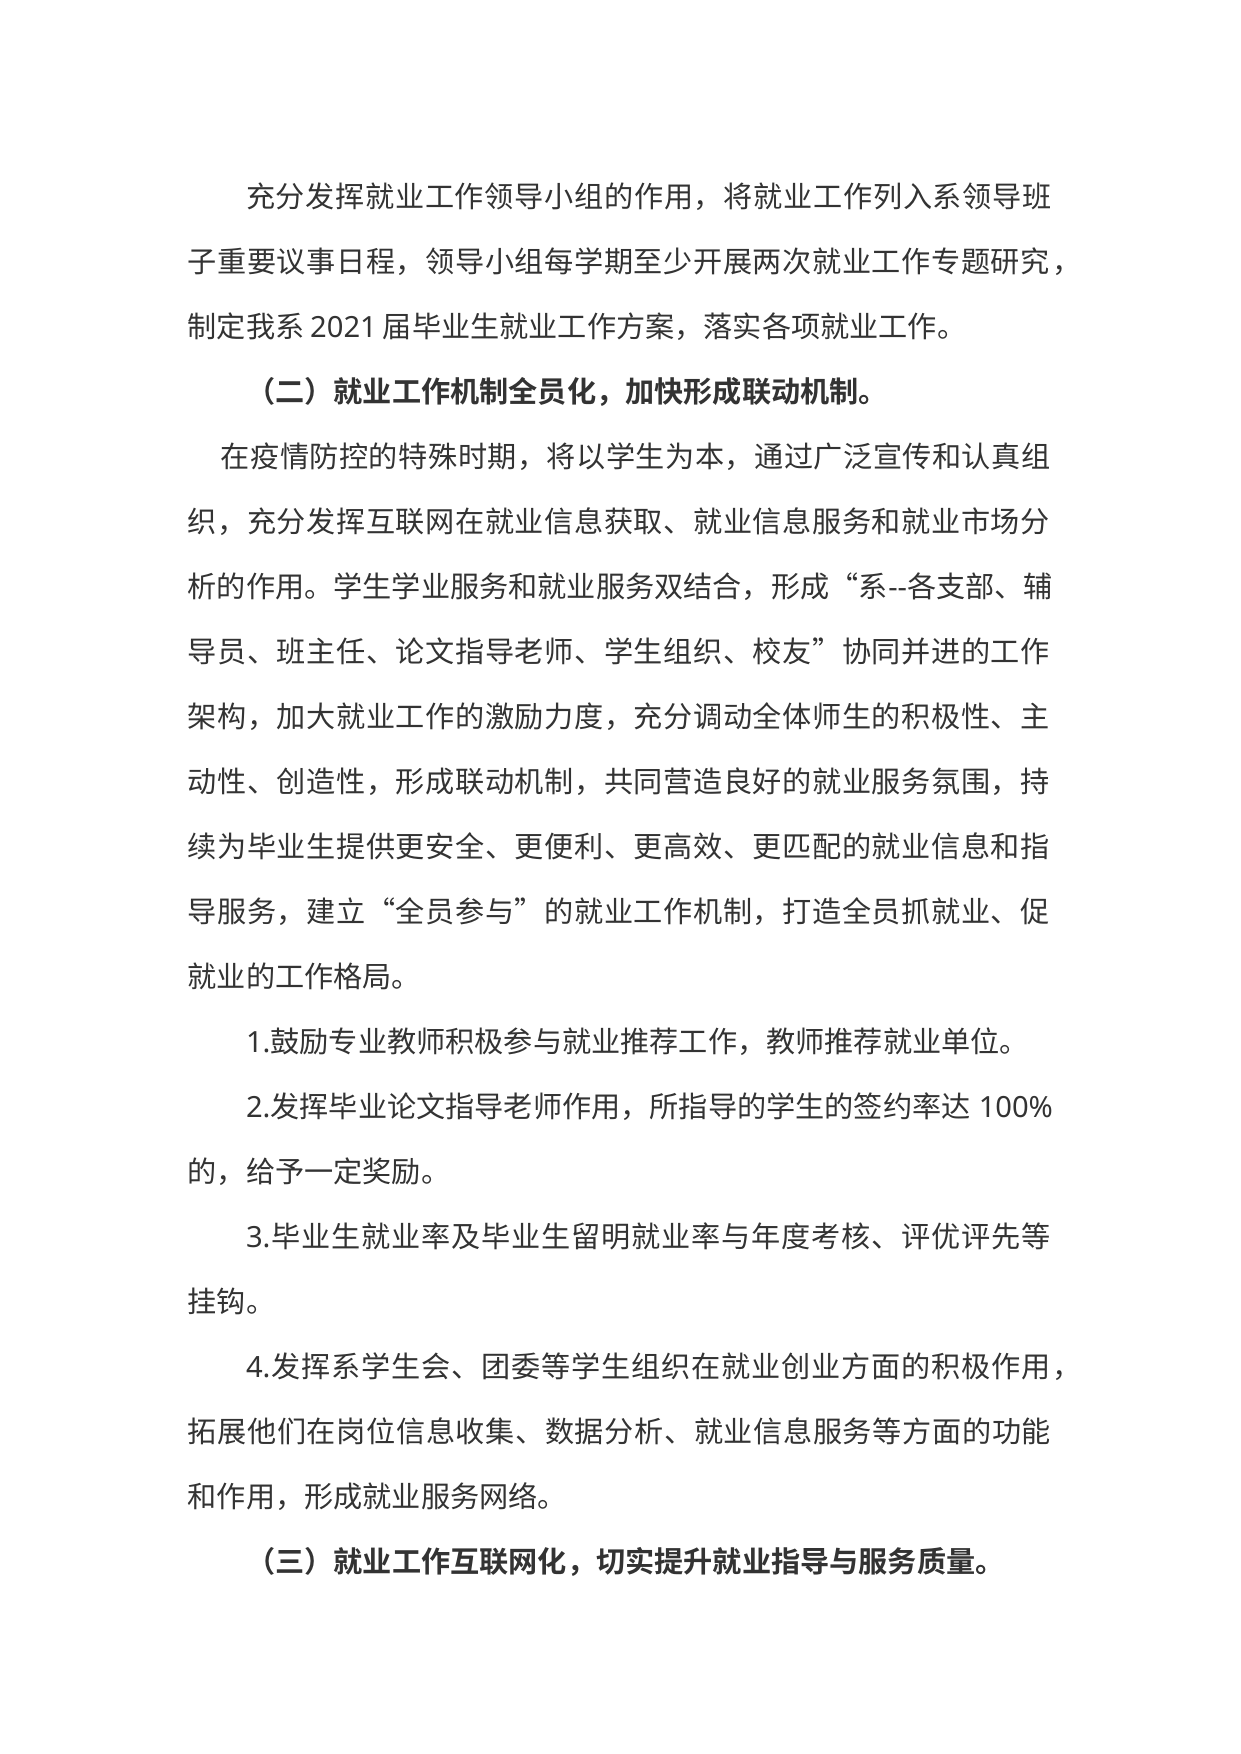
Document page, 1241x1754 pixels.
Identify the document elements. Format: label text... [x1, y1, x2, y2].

list 4.发挥系学生会、团委等学生组织在就业创业方面的积极作用，拓展他们在岗位信息收集、数据分析、就业信息服务等方面的功能和作用，形成就业服务网络。 [187, 1332, 1053, 1527]
list 在疫情防控的特殊时期，将以学生为本，通过广泛宣传和认真组织，充分发挥互联网在就业信息获取、就业信息服务和就业市场分析的作用。学生学业服务和就业服务双结合，形成“系--各支部、辅导员、班主任、论文指导老师、学生组织、校友”协同并进的工作架构，加大就业工作的激励力度，充分调动全体师生的积极性、主动性、创造性，形成联动机制，共同营造良好的就业服务氛围，持续为毕业生提供更安全、更便利、更高效、更匹配的就业信息和指导服务，建立“全员参与”的就业工作机制，打造全员抓就业、促就业的工作格局。 [187, 422, 1053, 1007]
list 2.发挥毕业论文指导老师作用，所指导的学生的签约率达100%的，给予一定奖励。 [187, 1072, 1053, 1202]
list 1.鼓励专业教师积极参与就业推荐工作，教师推荐就业单位。 [187, 1007, 1053, 1072]
list 充分发挥就业工作领导小组的作用，将就业工作列入系领导班子重要议事日程，领导小组每学期至少开展两次就业工作专题研究，制定我系2021届毕业生就业工作方案，落实各项就业工作。 [187, 162, 1053, 357]
list （二）就业工作机制全员化，加快形成联动机制。 [187, 357, 1053, 422]
list （三）就业工作互联网化，切实提升就业指导与服务质量。 [187, 1527, 1053, 1592]
list 3.毕业生就业率及毕业生留明就业率与年度考核、评优评先等挂钩。 [187, 1202, 1053, 1332]
